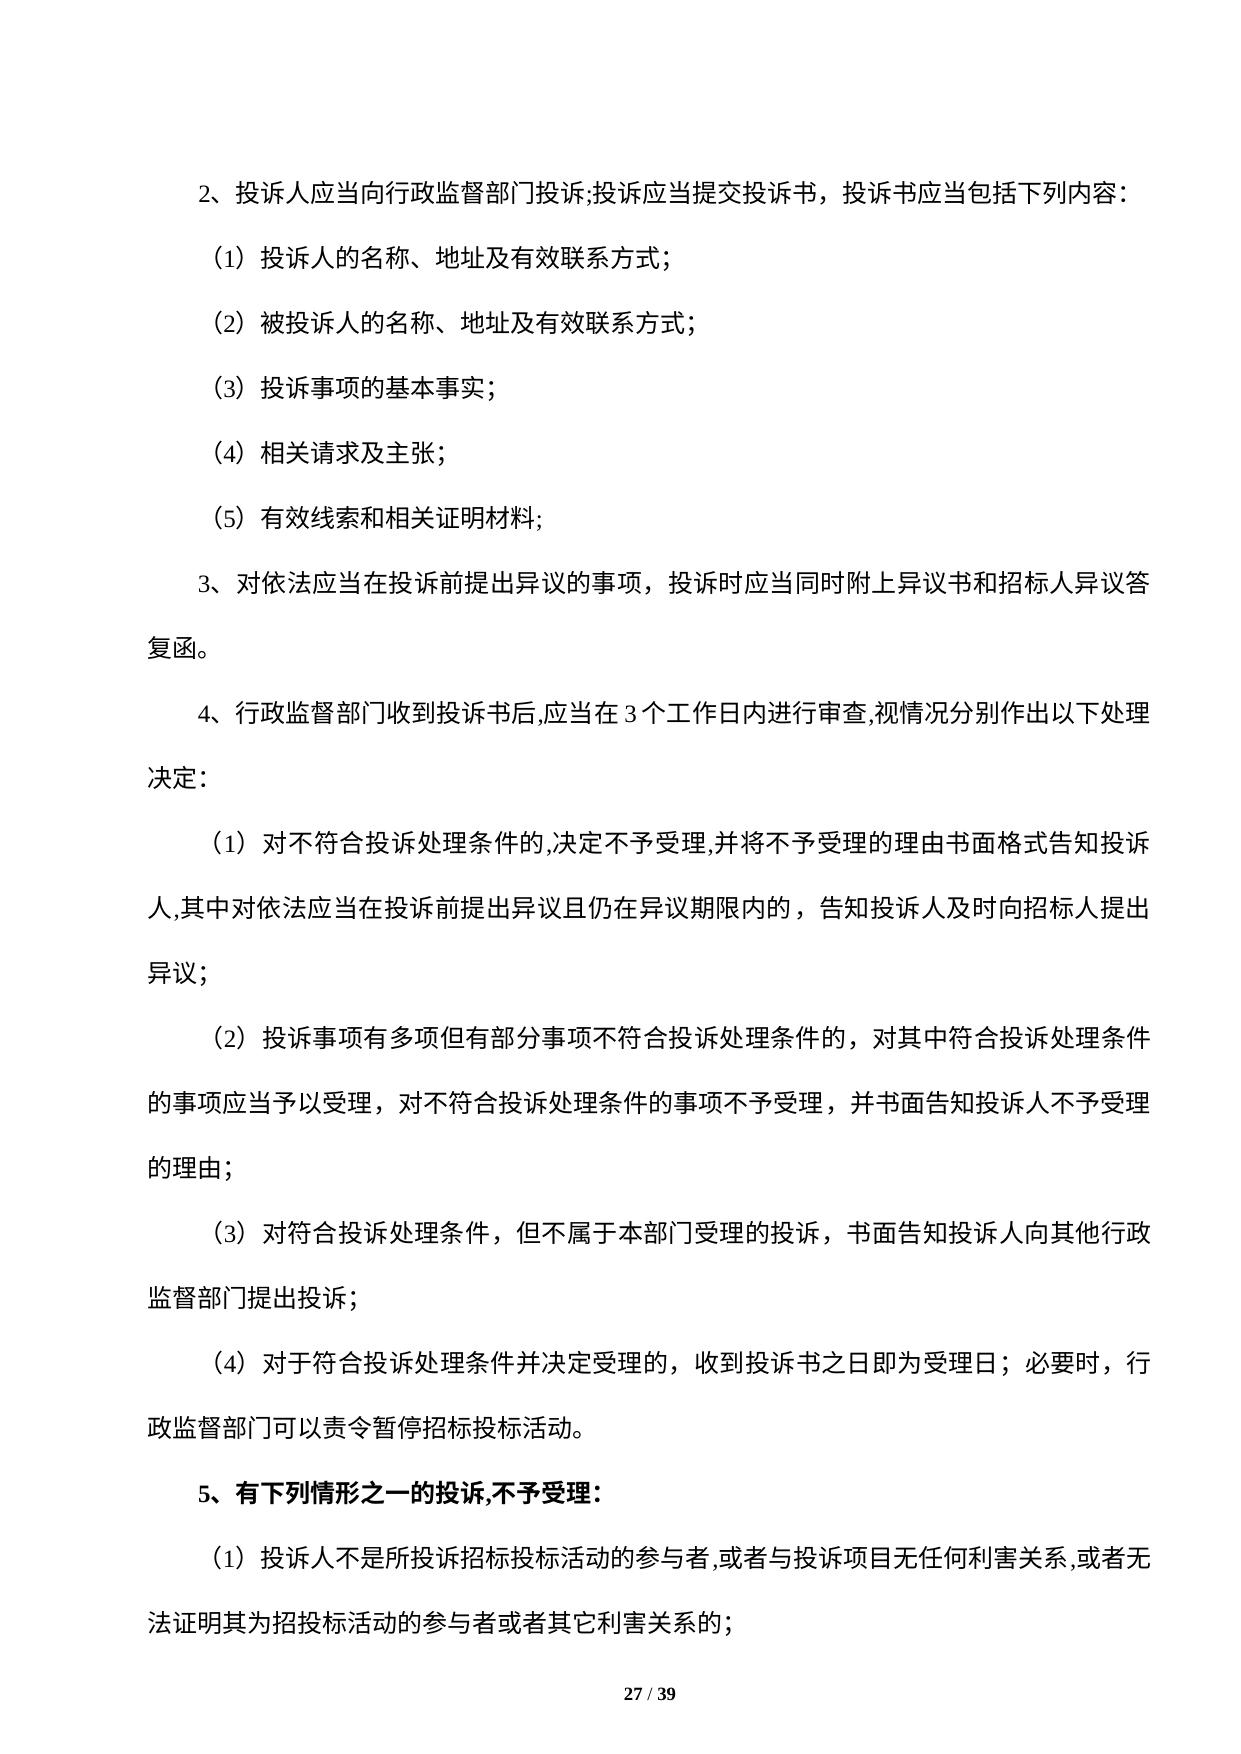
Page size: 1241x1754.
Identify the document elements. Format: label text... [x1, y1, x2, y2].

text （2）投诉事项有多项但有部分事项不符合投诉处理条件的，对其中符合投诉处理条件的事项应当予以受理，对不符合投诉处理条件的事项不予受理，并书面告知投诉人不予受理的理由； [148, 1004, 1152, 1199]
list 4、行政监督部门收到投诉书后,应当在3个工作日内进行审查,视情况分别作出以下处理决定： [148, 679, 1152, 809]
text （3）投诉事项的基本事实； [148, 354, 1152, 419]
text （5）有效线索和相关证明材料; [148, 484, 1152, 549]
text （3）对符合投诉处理条件，但不属于本部门受理的投诉，书面告知投诉人向其他行政监督部门提出投诉； [148, 1199, 1152, 1329]
list （1）对不符合投诉处理条件的,决定不予受理,并将不予受理的理由书面格式告知投诉人,其中对依法应当在投诉前提出异议且仍在异议期限内的，告知投诉人及时向招标人提出异议； [148, 809, 1152, 1004]
text 2、投诉人应当向行政监督部门投诉;投诉应当提交投诉书，投诉书应当包括下列内容： [148, 159, 1152, 224]
text （4）对于符合投诉处理条件并决定受理的，收到投诉书之日即为受理日；必要时，行政监督部门可以责令暂停招标投标活动。 [148, 1329, 1152, 1459]
list （1）投诉人不是所投诉招标投标活动的参与者,或者与投诉项目无任何利害关系,或者无法证明其为招投标活动的参与者或者其它利害关系的； [148, 1524, 1152, 1654]
text 3、对依法应当在投诉前提出异议的事项，投诉时应当同时附上异议书和招标人异议答复函。 [148, 549, 1152, 679]
text （1）投诉人的名称、地址及有效联系方式； [148, 224, 1152, 289]
text （2）被投诉人的名称、地址及有效联系方式； [148, 289, 1152, 354]
list 5、有下列情形之一的投诉,不予受理： [148, 1459, 1152, 1524]
text （4）相关请求及主张； [148, 419, 1152, 484]
